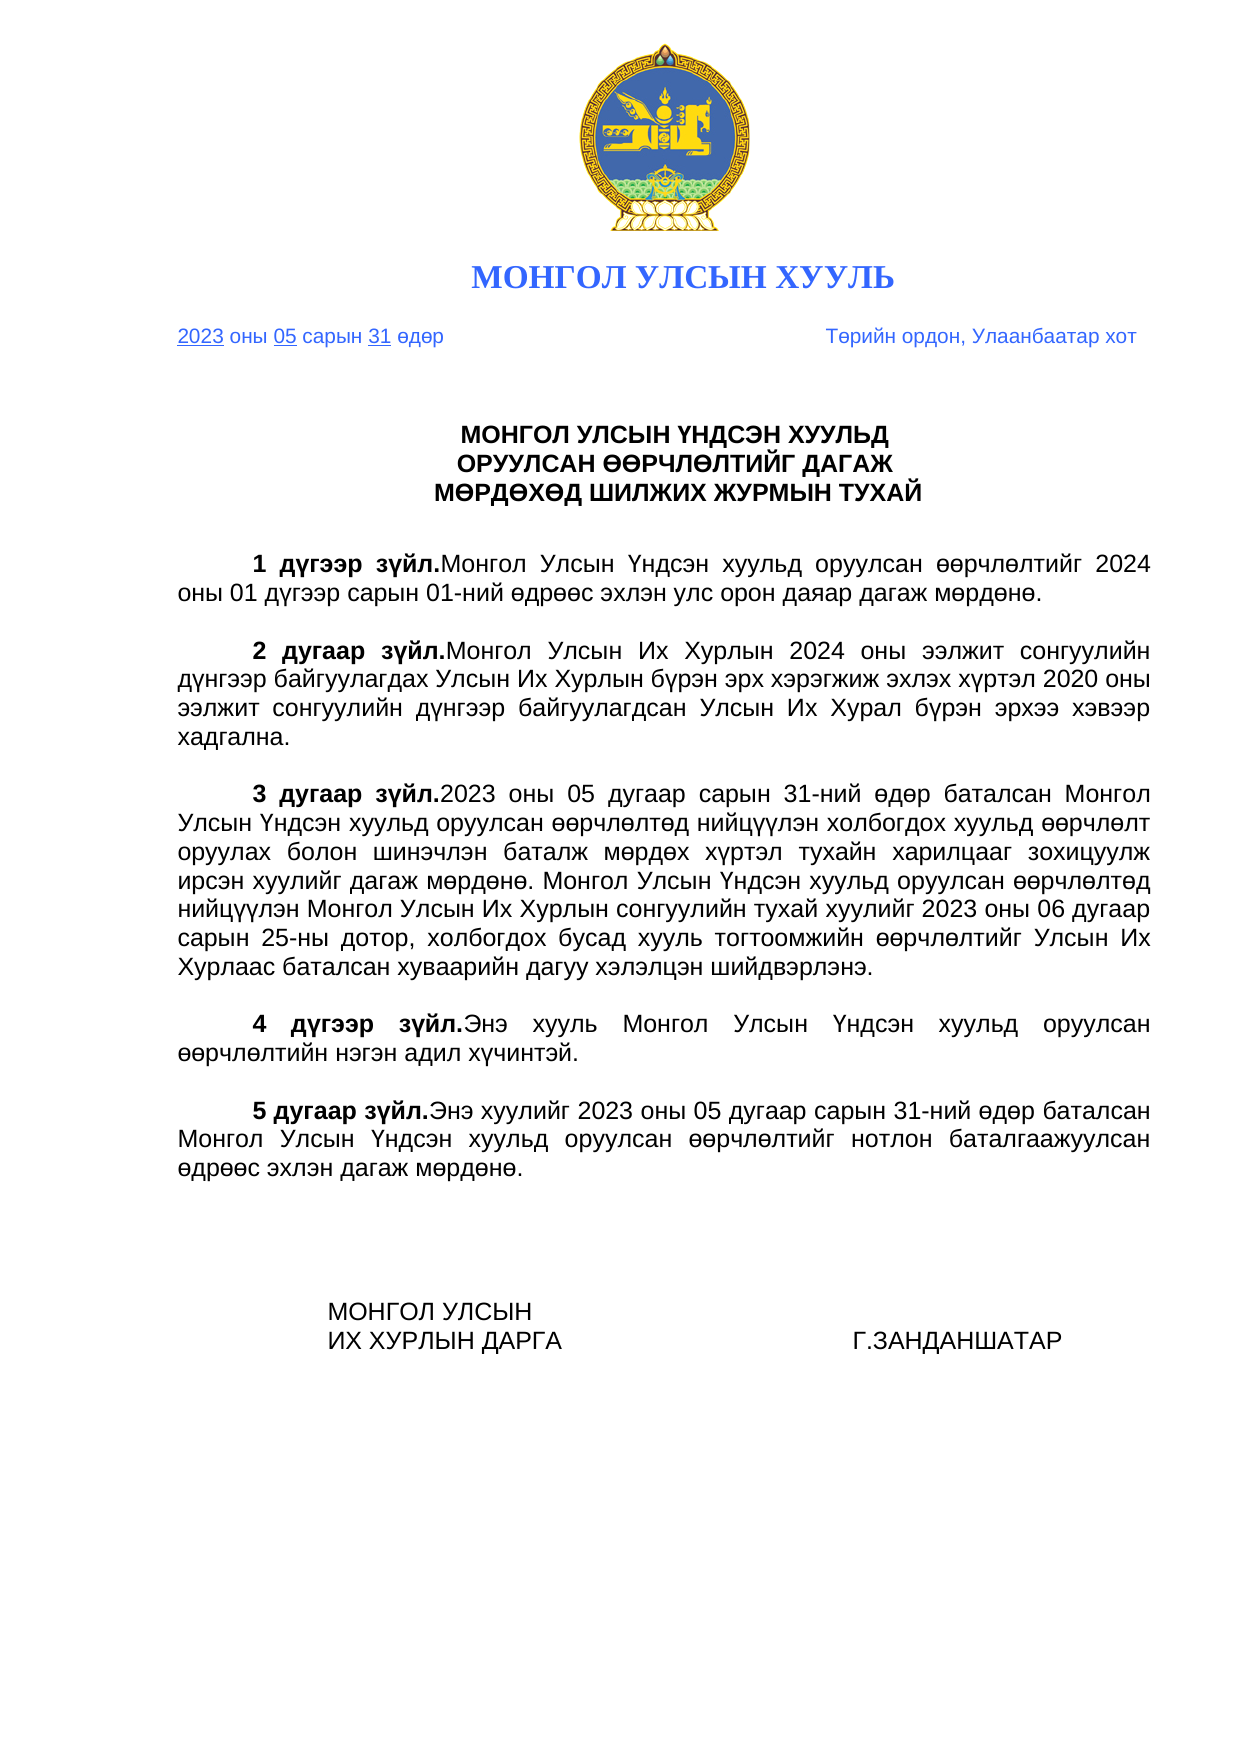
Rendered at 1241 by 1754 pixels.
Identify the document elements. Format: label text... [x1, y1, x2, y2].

text ИХ ХУРЛЫН ДАРГА Г.ЗАНДАНШАТАР [252, 1326, 1152, 1354]
text 2 дугаар зүйл.Монгол Улсын Их Хурлын 2024 оны ээлжит сонгуулийн дүнгээр байгуулагдах Улсын Их Хурлын бүрэн эрх хэрэгжиж эхлэх хүртэл 2020 оны ээлжит сонгуулийн дүнгээр байгуулагдсан Улсын Их Хурал бүрэн эрхээ хэвээр хадгална. [177, 636, 1152, 751]
text МӨРДӨХӨД ШИЛЖИХ ЖУРМЫН ТУХАЙ [177, 478, 1152, 506]
text 1 дүгээр зүйл.Монгол Улсын Үндсэн хуульд оруулсан өөрчлөлтийг 2024 оны 01 дүгээр сарын 01-ний өдрөөс эхлэн улс орон даяар дагаж мөрдөнө. [177, 549, 1152, 607]
text 5 дугаар зүйл.Энэ хуулийг 2023 оны 05 дугаар сарын 31-ний өдөр баталсан Монгол Улсын Үндсэн хуульд оруулсан өөрчлөлтийг нотлон баталгаажуулсан өдрөөс эхлэн дагаж мөрдөнө. [177, 1096, 1152, 1182]
text МОНГОЛ УЛСЫН ҮНДСЭН ХУУЛЬД [177, 420, 1152, 449]
text 3 дугаар зүйл.2023 оны 05 дугаар сарын 31-ний өдөр баталсан Монгол Улсын Үндсэн хуульд оруулсан өөрчлөлтөд нийцүүлэн холбогдох хуульд өөрчлөлт оруулах болон шинэчлэн баталж мөрдөх хүртэл тухайн харилцааг зохицуулж ирсэн хуулийг дагаж мөрдөнө. Монгол Улсын Үндсэн хуульд оруулсан өөрчлөлтөд нийцүүлэн Монгол Улсын Их Хурлын сонгуулийн тухай хуулийг 2023 оны 06 дугаар сарын 25-ны дотор, холбогдох бусад хууль тогтоомжийн өөрчлөлтийг Улсын Их Хурлаас баталсан хуваарийн дагуу хэлэлцэн шийдвэрлэнэ. [177, 779, 1152, 981]
text 2023 оны 05 сарын 31 өдөр Төрийн ордон, Улаанбаатар хот [177, 324, 1152, 348]
text 4 дүгээр зүйл.Энэ хууль Монгол Улсын Үндсэн хуульд оруулсан өөрчлөлтийн нэгэн адил хүчинтэй. [177, 1009, 1152, 1067]
text ОРУУЛСАН ӨӨРЧЛӨЛТИЙГ ДАГАЖ [177, 449, 1152, 478]
picture [579, 43, 750, 231]
text МОНГОЛ УЛСЫН [252, 1297, 1152, 1326]
title МОНГОЛ УЛСЫН ХУУЛЬ [177, 257, 1189, 296]
